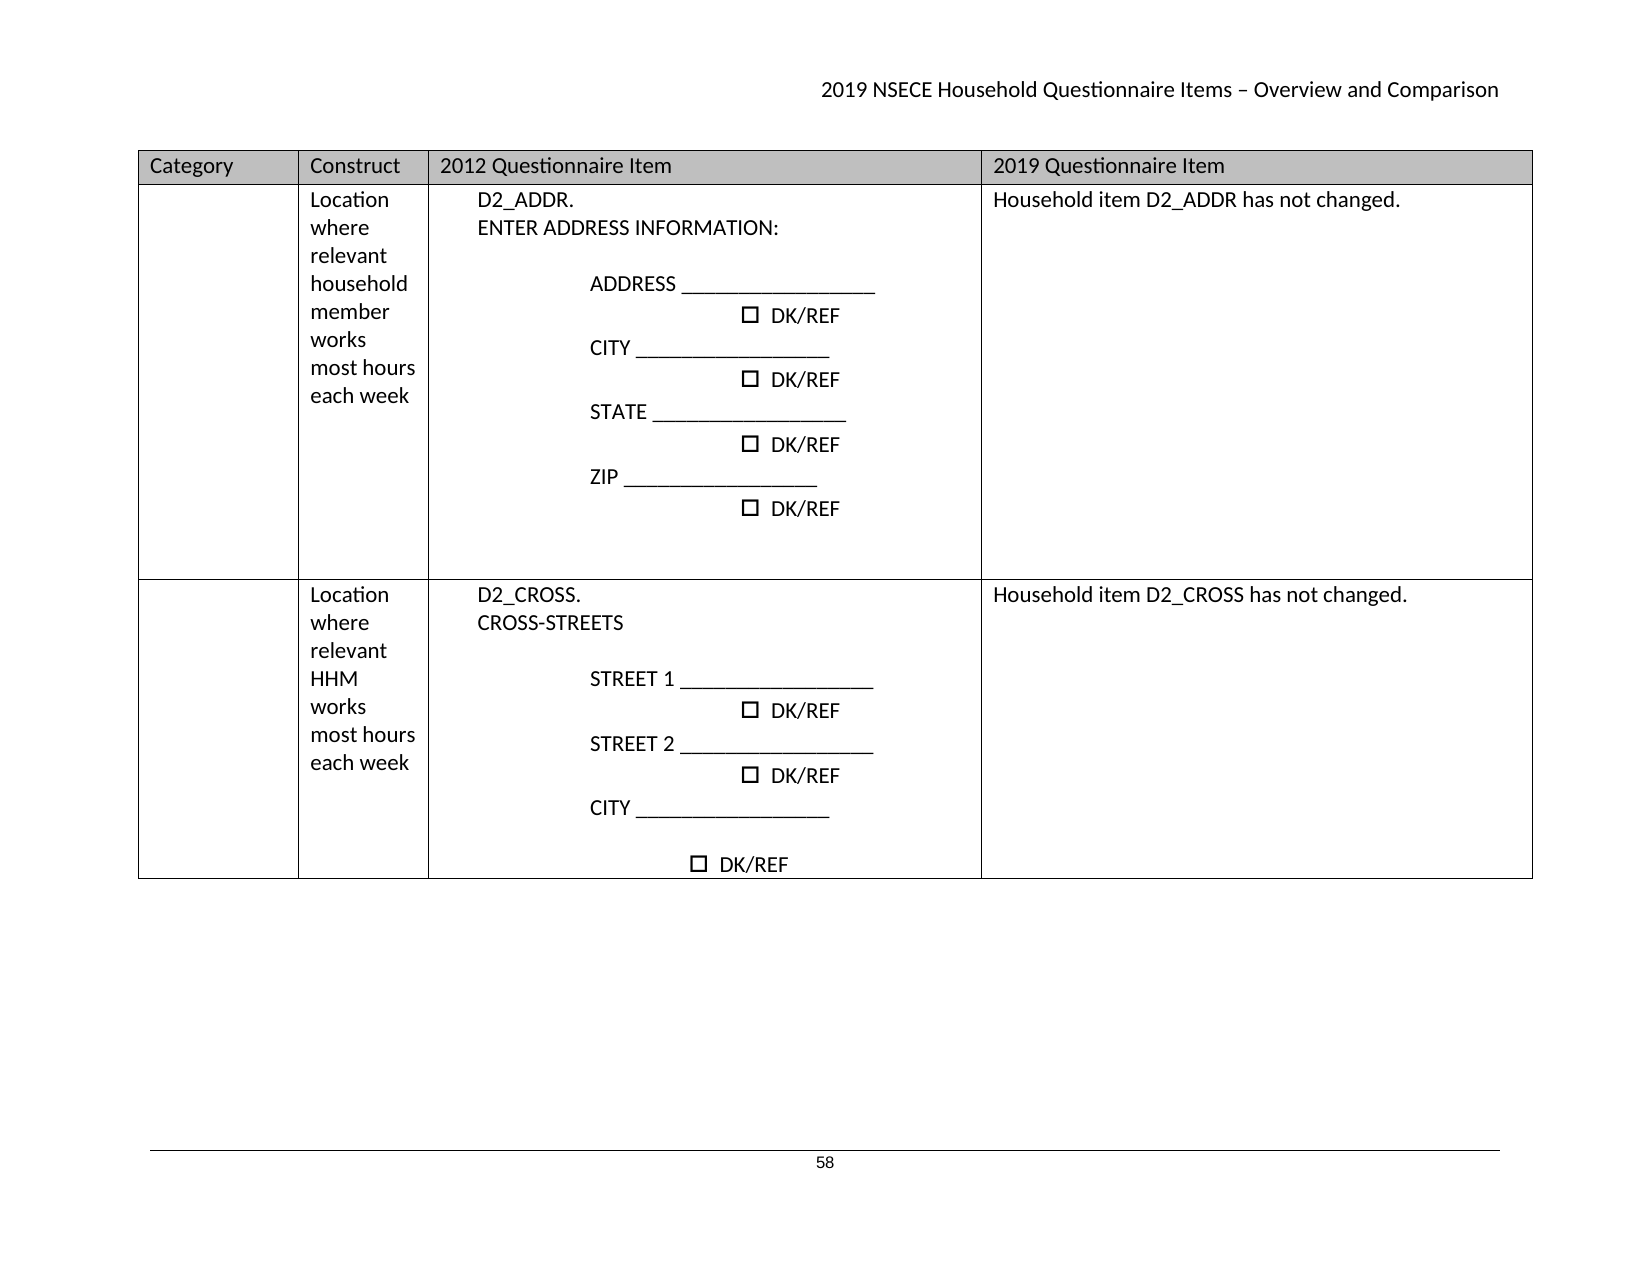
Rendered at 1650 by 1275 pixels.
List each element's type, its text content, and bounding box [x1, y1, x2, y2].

table_cell D2_CROSS. CROSS-STREETS STREET 1 _________________ DK/REF STREET 2 _________________ DK/REF CITY _________________ DK/REF [429, 580, 981, 878]
table_cell [139, 185, 298, 579]
table_cell Household item D2_ADDR has not changed. [982, 185, 1532, 579]
table_header Construct [299, 151, 428, 184]
table_cell D2_ADDR. ENTER ADDRESS INFORMATION: ADDRESS _________________ DK/REF CITY _________________ DK/REF STATE _________________ DK/REF ZIP _________________ DK/REF [429, 185, 981, 579]
table_cell [139, 580, 298, 878]
table_cell Household item D2_CROSS has not changed. [982, 580, 1532, 878]
table_header Category [139, 151, 298, 184]
table_header 2019 Questionnaire Item [982, 151, 1532, 184]
table_cell Location where relevant HHM works most hours each week [299, 580, 428, 878]
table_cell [299, 185, 428, 579]
table_header 2012 Questionnaire Item [429, 151, 981, 184]
